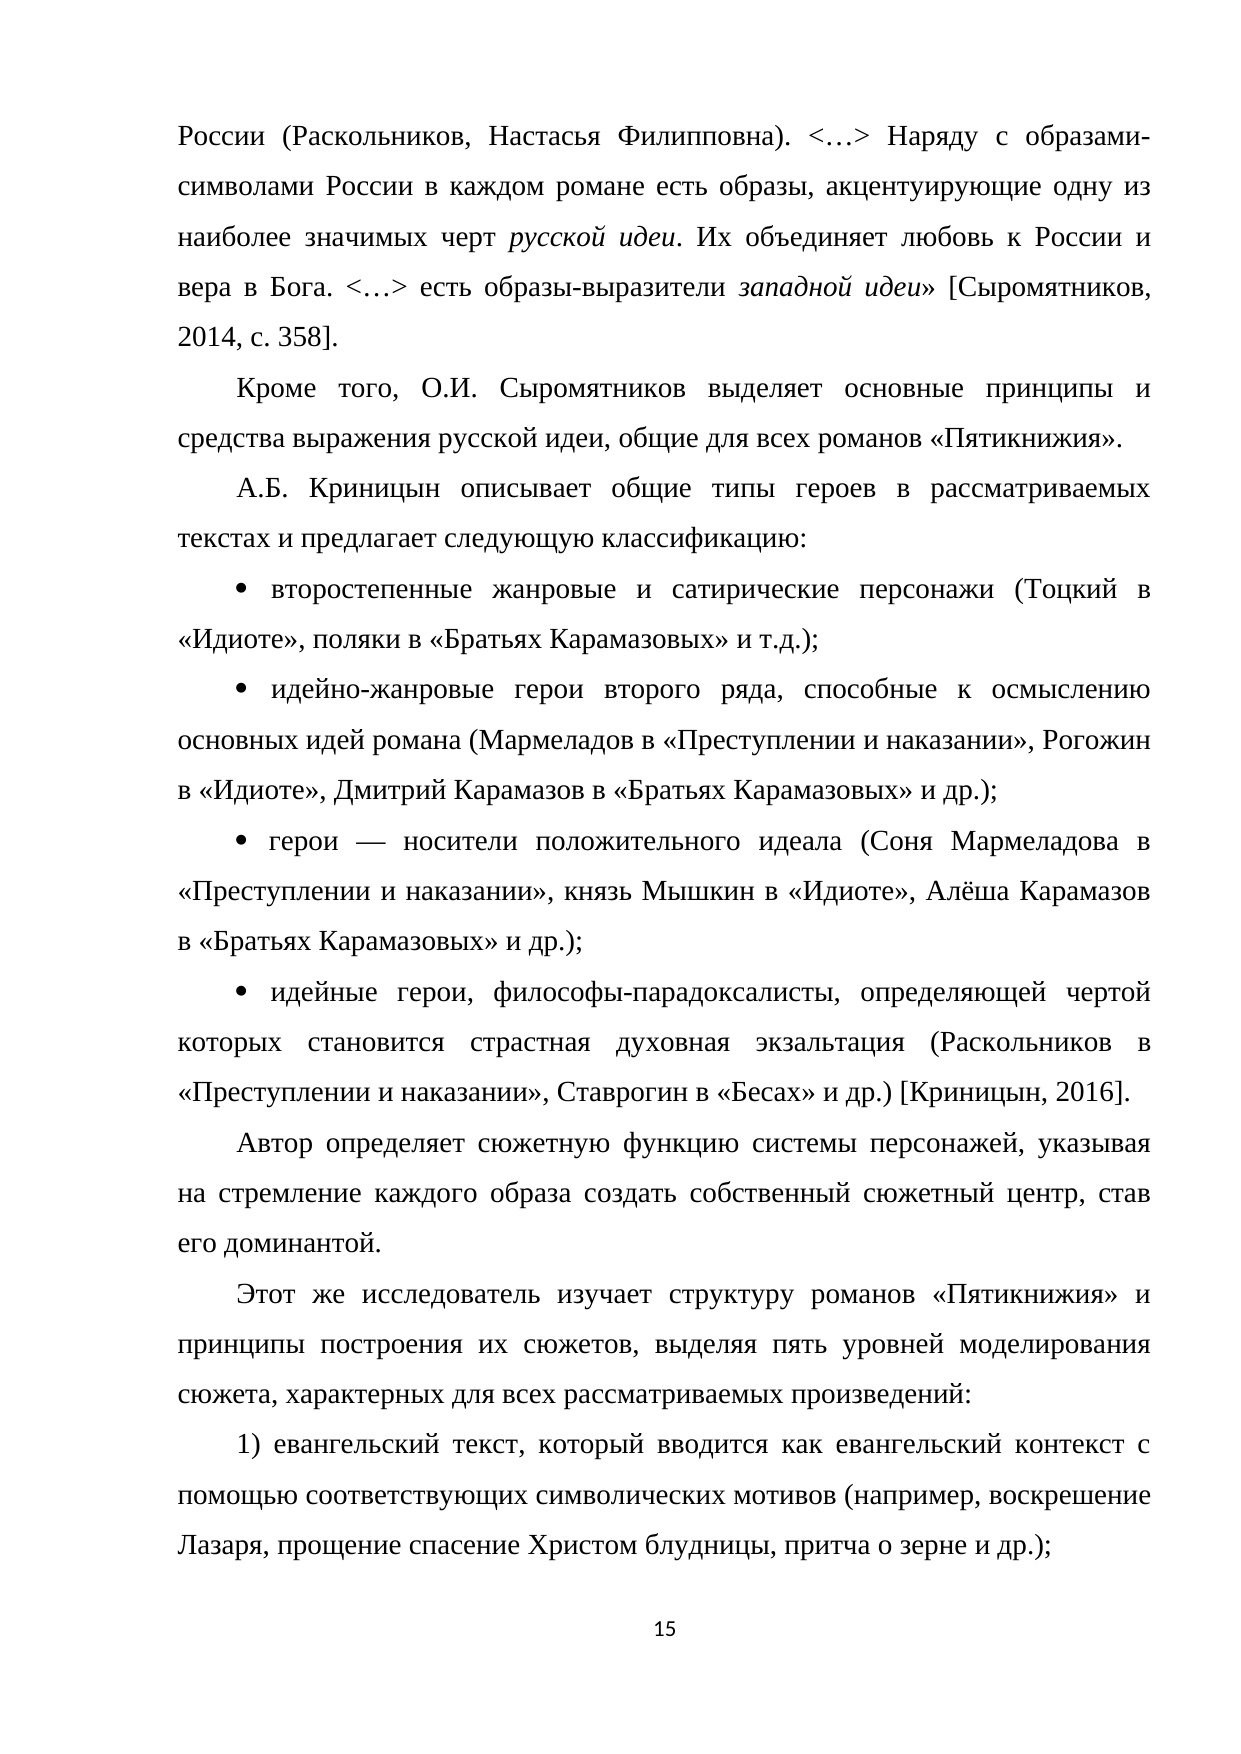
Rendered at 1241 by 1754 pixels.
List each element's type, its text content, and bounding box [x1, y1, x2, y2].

list идейные герои, философы-парадоксалисты, определяющей чертой которых становится страстная духовная экзальтация (Раскольников в «Преступлении и наказании», Ставрогин в «Бесах» и др.) [Криницын, 2016]. [177, 974, 1152, 1108]
text Этот же исследователь изучает структуру романов «Пятикнижия» и принципы построения их сюжетов, выделяя пять уровней моделирования сюжета, характерных для всех рассматриваемых произведений: [177, 1276, 1152, 1410]
list второстепенные жанровые и сатирические персонажи (Тоцкий в «Идиоте», поляки в «Братьях Карамазовых» и т.д.); [177, 571, 1152, 655]
text 1) евангельский текст, который вводится как евангельский контекст с помощью соответствующих символических мотивов (например, воскрешение Лазаря, прощение спасение Христом блудницы, притча о зерне и др.); [177, 1427, 1152, 1561]
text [177, 118, 1152, 353]
text Автор определяет сюжетную функцию системы персонажей, указывая на стремление каждого образа создать собственный сюжетный центр, став его доминантой. [177, 1125, 1152, 1259]
text Кроме того, О.И. Сыромятников выделяет основные принципы и средства выражения русской идеи, общие для всех романов «Пятикнижия». [177, 370, 1152, 453]
text А.Б. Криницын описывает общие типы героев в рассматриваемых текстах и предлагает следующую классификацию: [177, 470, 1152, 554]
list герои — носители положительного идеала (Соня Мармеладова в «Преступлении и наказании», князь Мышкин в «Идиоте», Алёша Карамазов в «Братьях Карамазовых» и др.); [177, 823, 1152, 957]
list идейно-жанровые герои второго ряда, способные к осмыслению основных идей романа (Мармеладов в «Преступлении и наказании», Рогожин в «Идиоте», Дмитрий Карамазов в «Братьях Карамазовых» и др.); [177, 672, 1152, 806]
